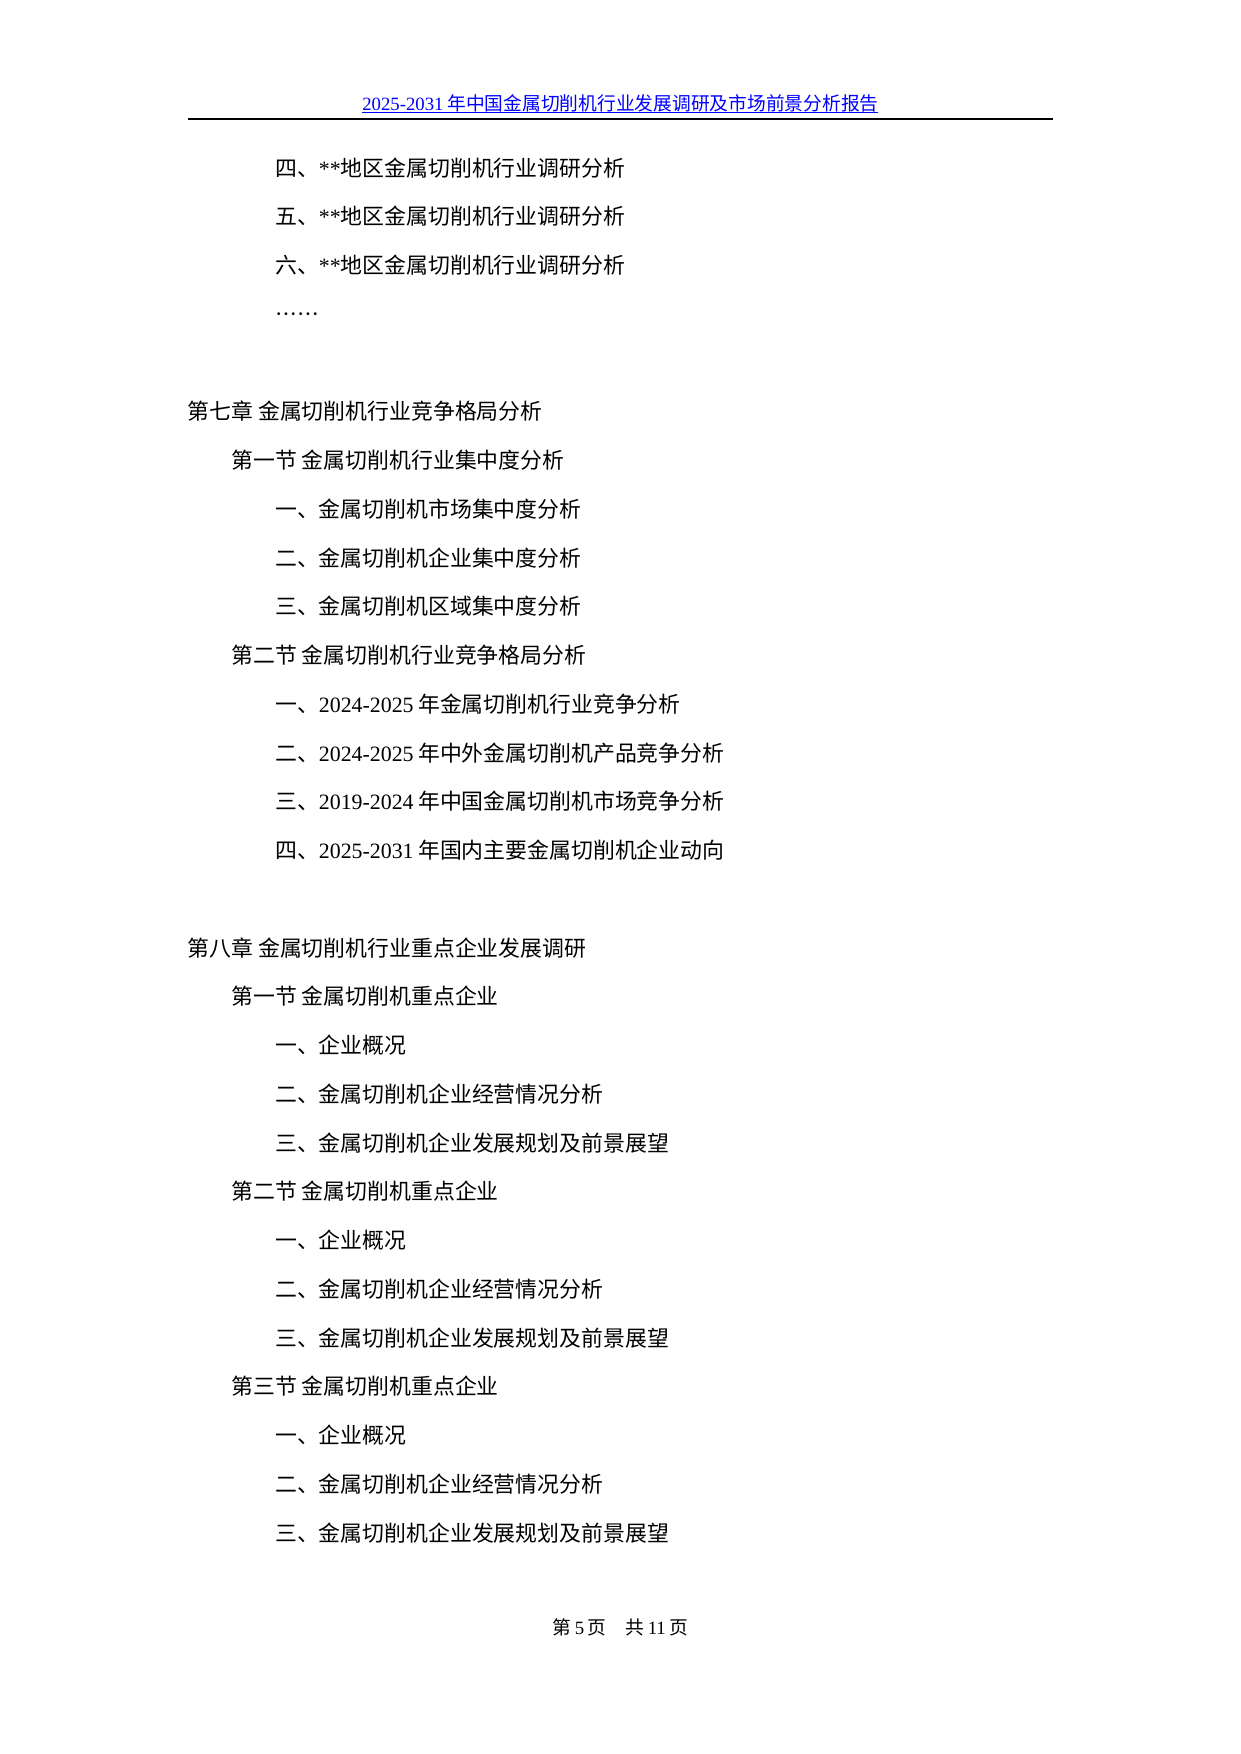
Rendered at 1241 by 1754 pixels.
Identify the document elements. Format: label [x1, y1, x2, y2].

text [187, 150, 1053, 1548]
